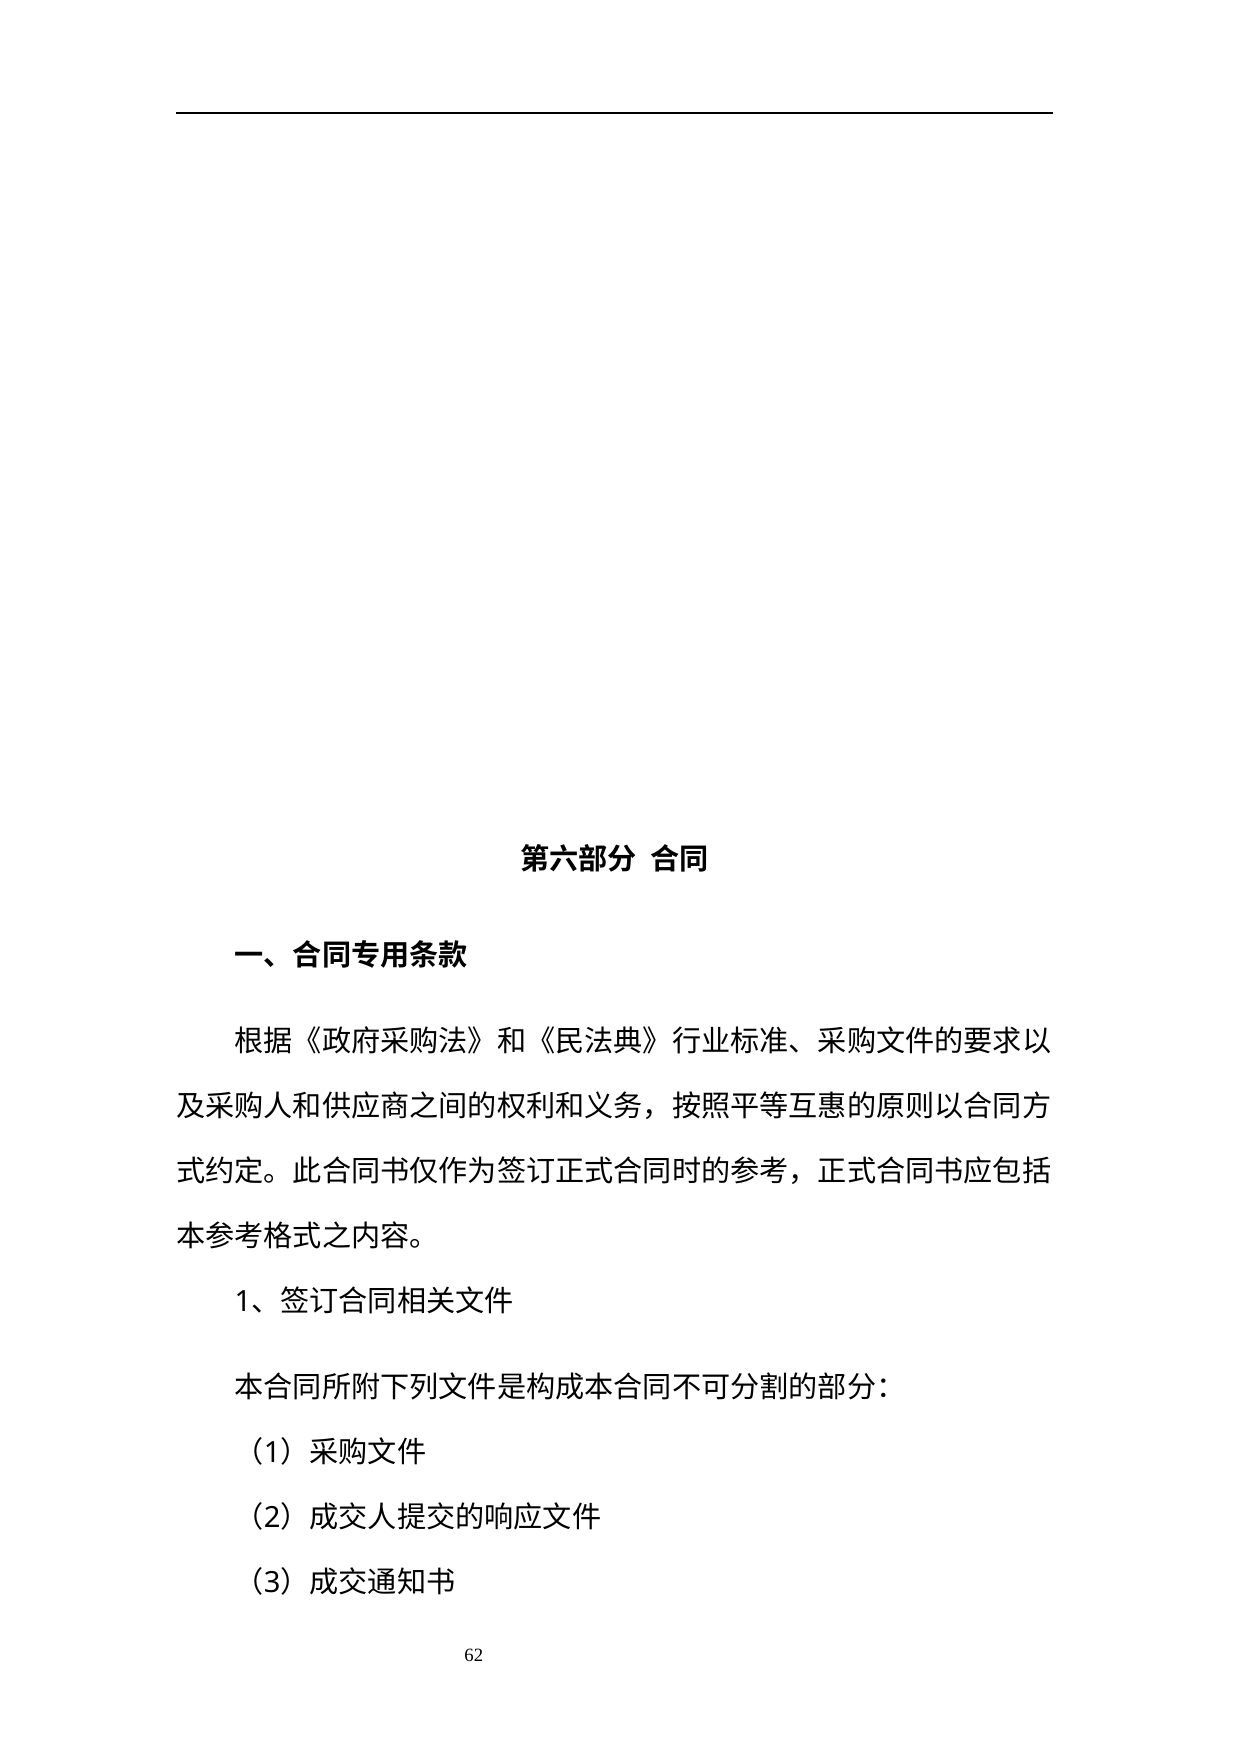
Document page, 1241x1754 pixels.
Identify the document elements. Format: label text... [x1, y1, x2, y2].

text （2）成交人提交的响应文件 [176, 1483, 1053, 1548]
text （1）采购文件 [176, 1418, 1053, 1483]
text 本合同所附下列文件是构成本合同不可分割的部分： [176, 1353, 1053, 1418]
text 第六部分 合同 [176, 836, 1053, 878]
subtitle 1、签订合同相关文件 [176, 1266, 1053, 1331]
text 根据《政府采购法》和《民法典》行业标准、采购文件的要求以及采购人和供应商之间的权利和义务，按照平等互惠的原则以合同方式约定。此合同书仅作为签订正式合同时的参考，正式合同书应包括本参考格式之内容。 [176, 1006, 1053, 1266]
subtitle 一、合同专用条款 [176, 920, 1053, 985]
text （3）成交通知书 [176, 1548, 1053, 1613]
